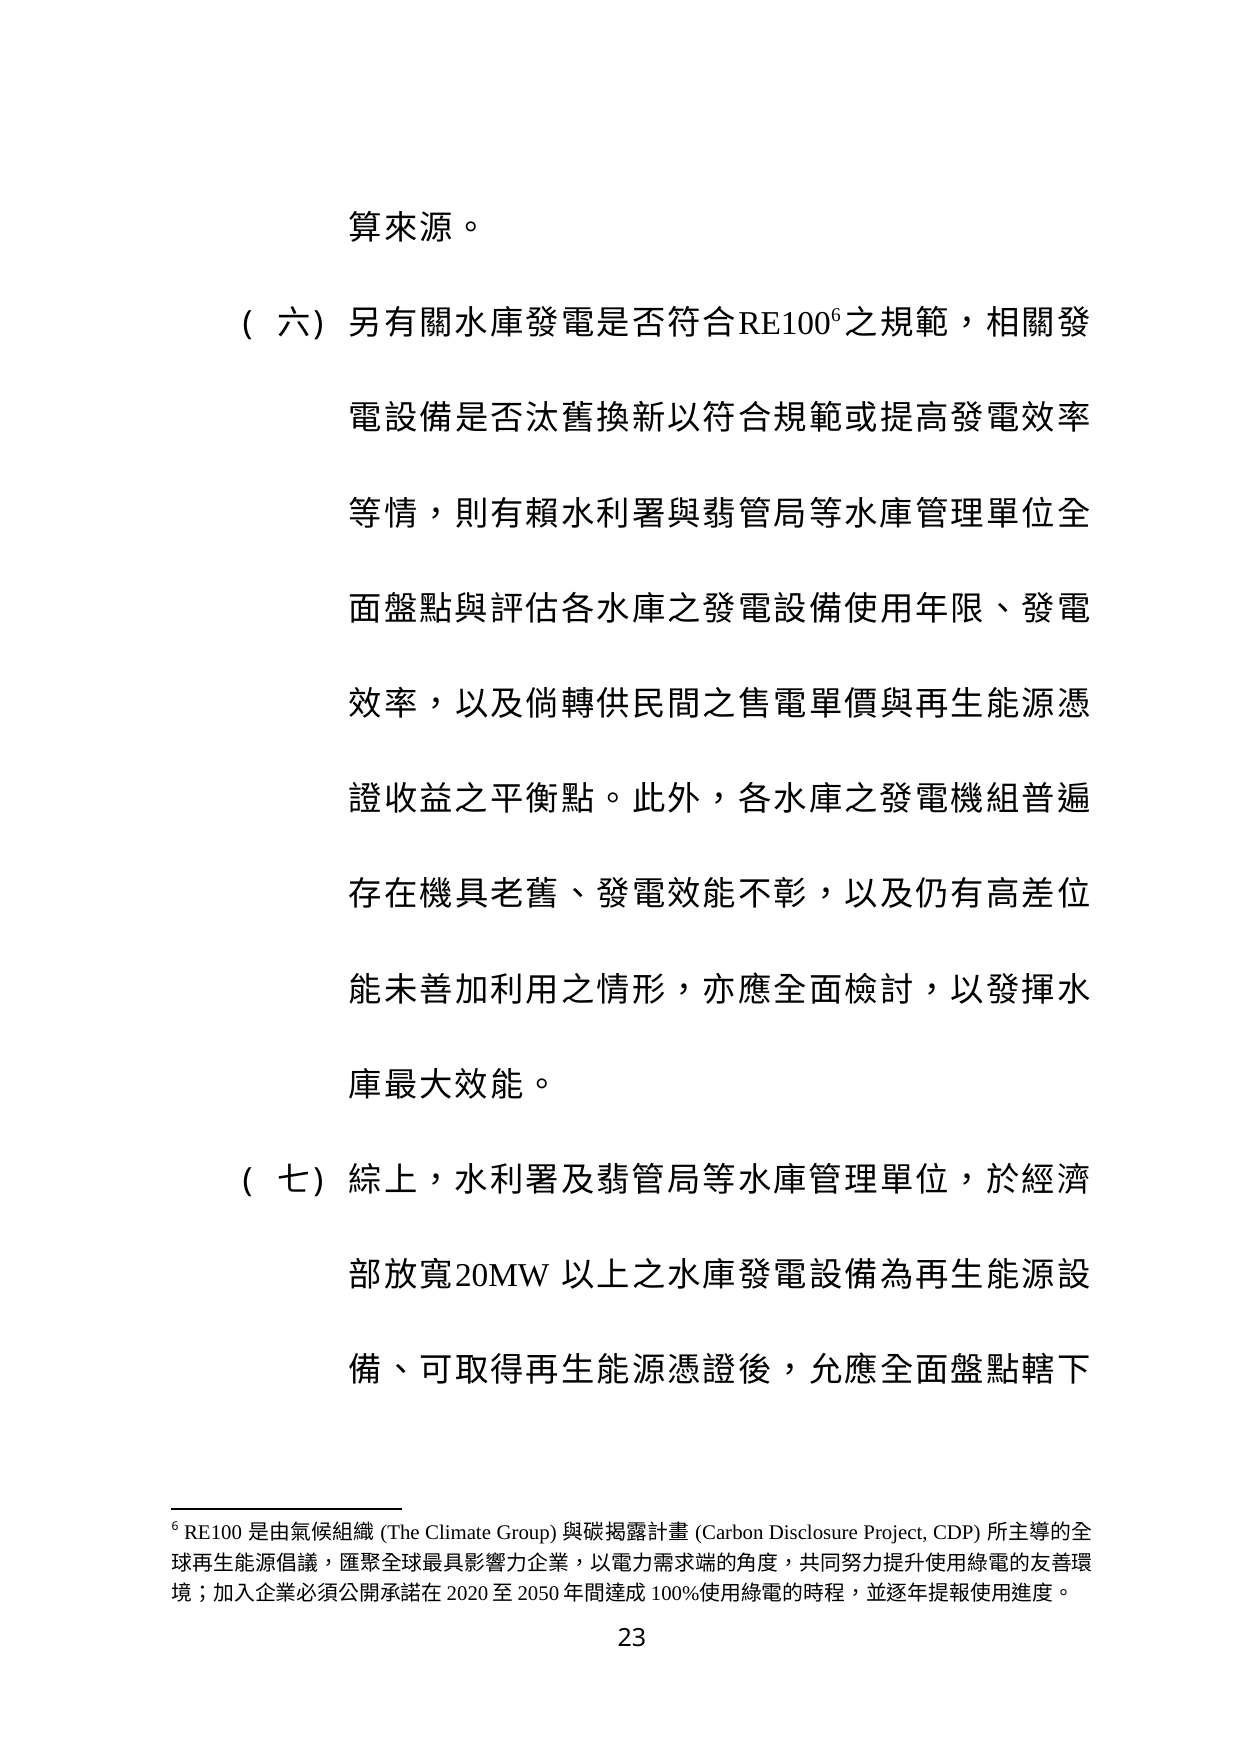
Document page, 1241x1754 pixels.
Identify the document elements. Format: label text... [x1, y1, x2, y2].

subtitle 另有關水庫發電是否符合RE100之規範，相關發電設備是否汰舊換新以符合規範或提高發電效率等情，則有賴水利署與翡管局等水庫管理單位全面盤點與評估各水庫之發電設備使用年限、發電效率，以及倘轉供民間之售電單價與再生能源憑證收益之平衡點。此外，各水庫之發電機組普遍存在機具老舊、發電效能不彰，以及仍有高差位能未善加利用之情形，亦應全面檢討，以發揮水庫最大效能。 [242, 272, 1092, 1129]
subtitle 綜上，水利署及翡管局等水庫管理單位，於經濟部放寬20MW以上之水庫發電設備為再生能源設備、可取得再生能源憑證後，允應全面盤點轄下水庫發電設備及其發電效率，評估轉供民間之售電單價與釋出再生能源憑證收益，於不影響水庫各標的用水需求下，將水庫蓄存之水資源價值極大化，善用水資源及再生能源發展。 [242, 1129, 1092, 1415]
